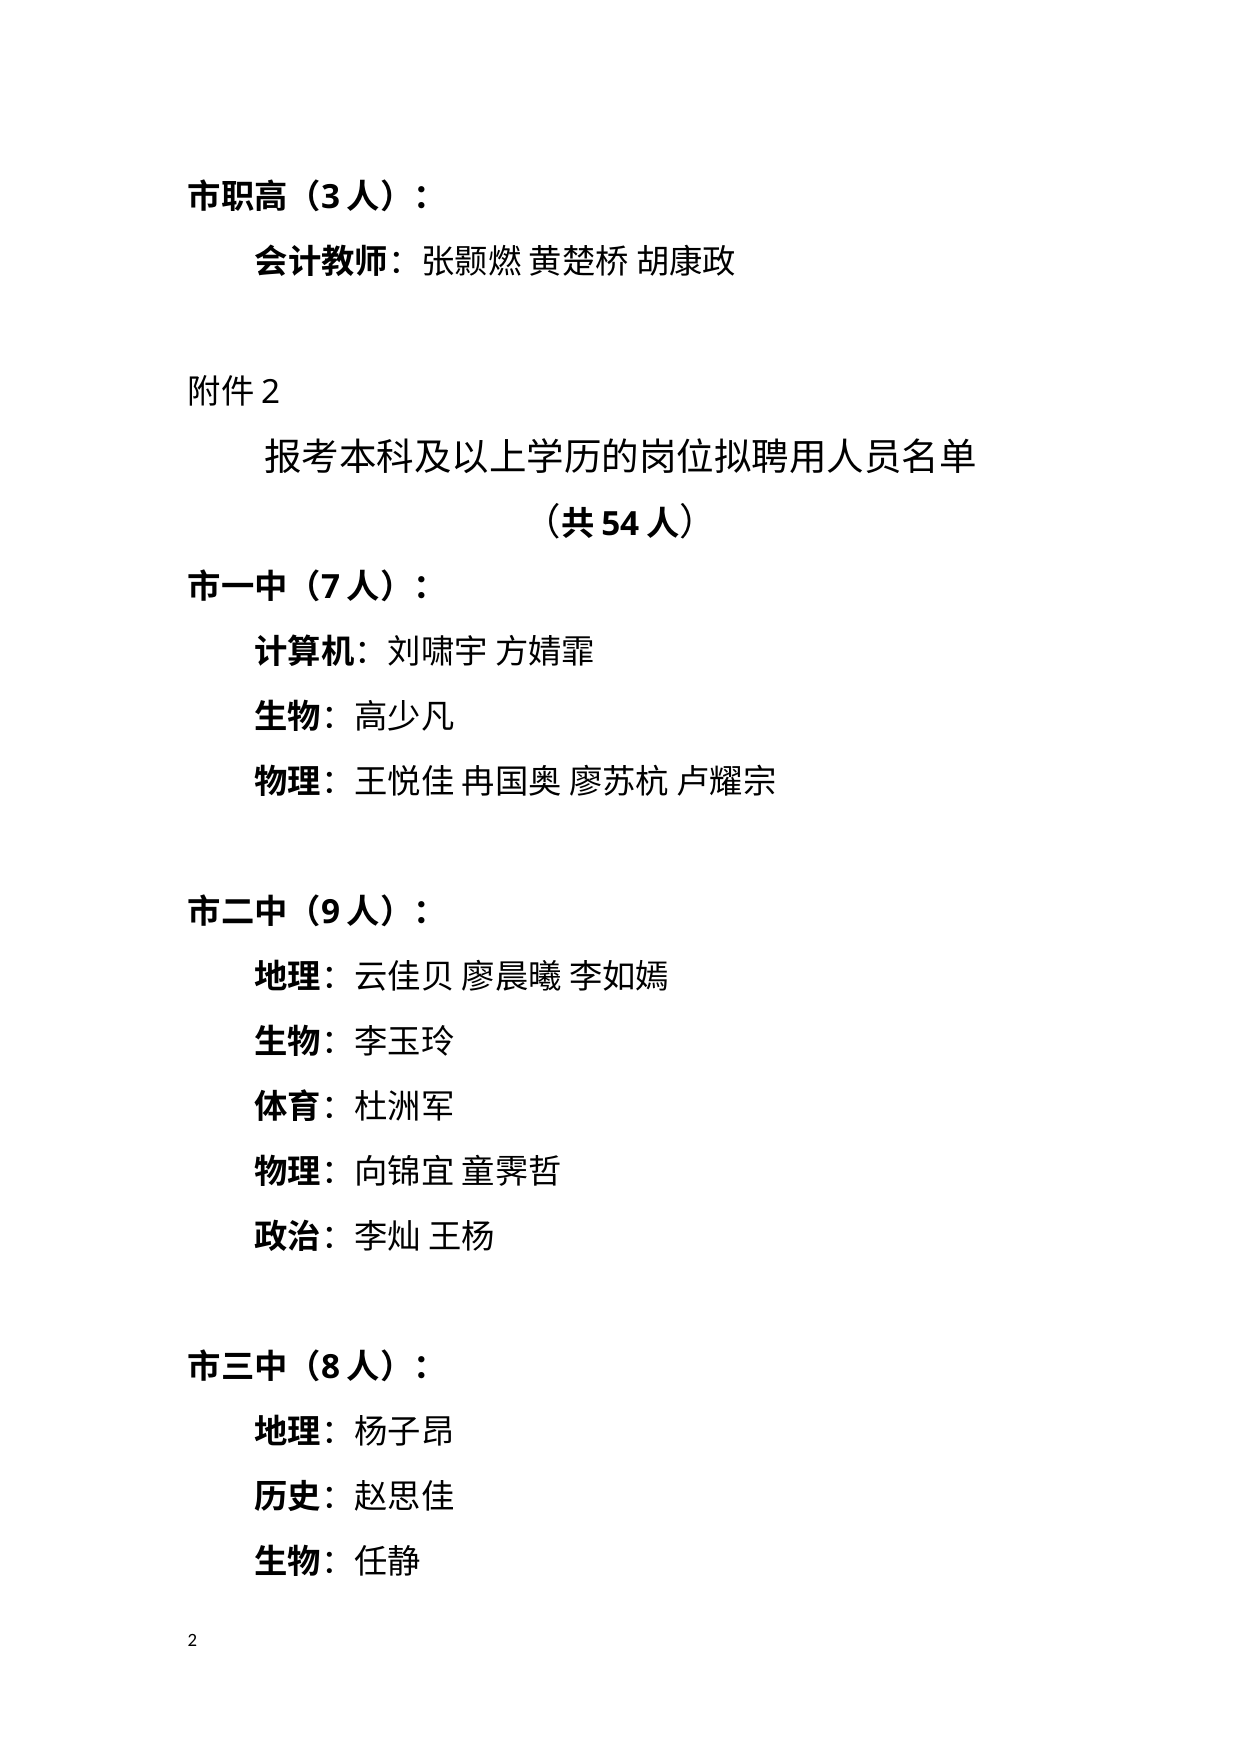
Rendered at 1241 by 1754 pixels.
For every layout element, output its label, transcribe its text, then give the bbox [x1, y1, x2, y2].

text 政治：李灿 王杨 [187, 1202, 1053, 1267]
text 物理：向锦宜 童霁哲 [187, 1137, 1053, 1202]
text 市一中（7人）： [187, 552, 1053, 617]
text 地理：杨子昂 [187, 1397, 1053, 1462]
text 生物：高少凡 [187, 682, 1053, 747]
text 附件2 [187, 357, 1053, 422]
text 物理：王悦佳 冉国奥 廖苏杭 卢耀宗 [187, 747, 1053, 812]
text 历史：赵思佳 [187, 1462, 1053, 1527]
text 地理：云佳贝 廖晨曦 李如嫣 [187, 942, 1053, 1007]
text 报考本科及以上学历的岗位拟聘用人员名单 [187, 422, 1053, 487]
text 市二中（9人）： [187, 877, 1053, 942]
text 市职高（3人）： [187, 162, 1053, 227]
text 生物：任静 [187, 1527, 1053, 1592]
text 生物：李玉玲 [187, 1007, 1053, 1072]
text （共54人） [187, 487, 1053, 552]
text 体育：杜洲军 [187, 1072, 1053, 1137]
text 计算机：刘啸宇 方婧霏 [187, 617, 1053, 682]
text 市三中（8人）： [187, 1332, 1053, 1397]
text 会计教师：张颢燃 黄楚桥 胡康政 [187, 227, 1053, 292]
